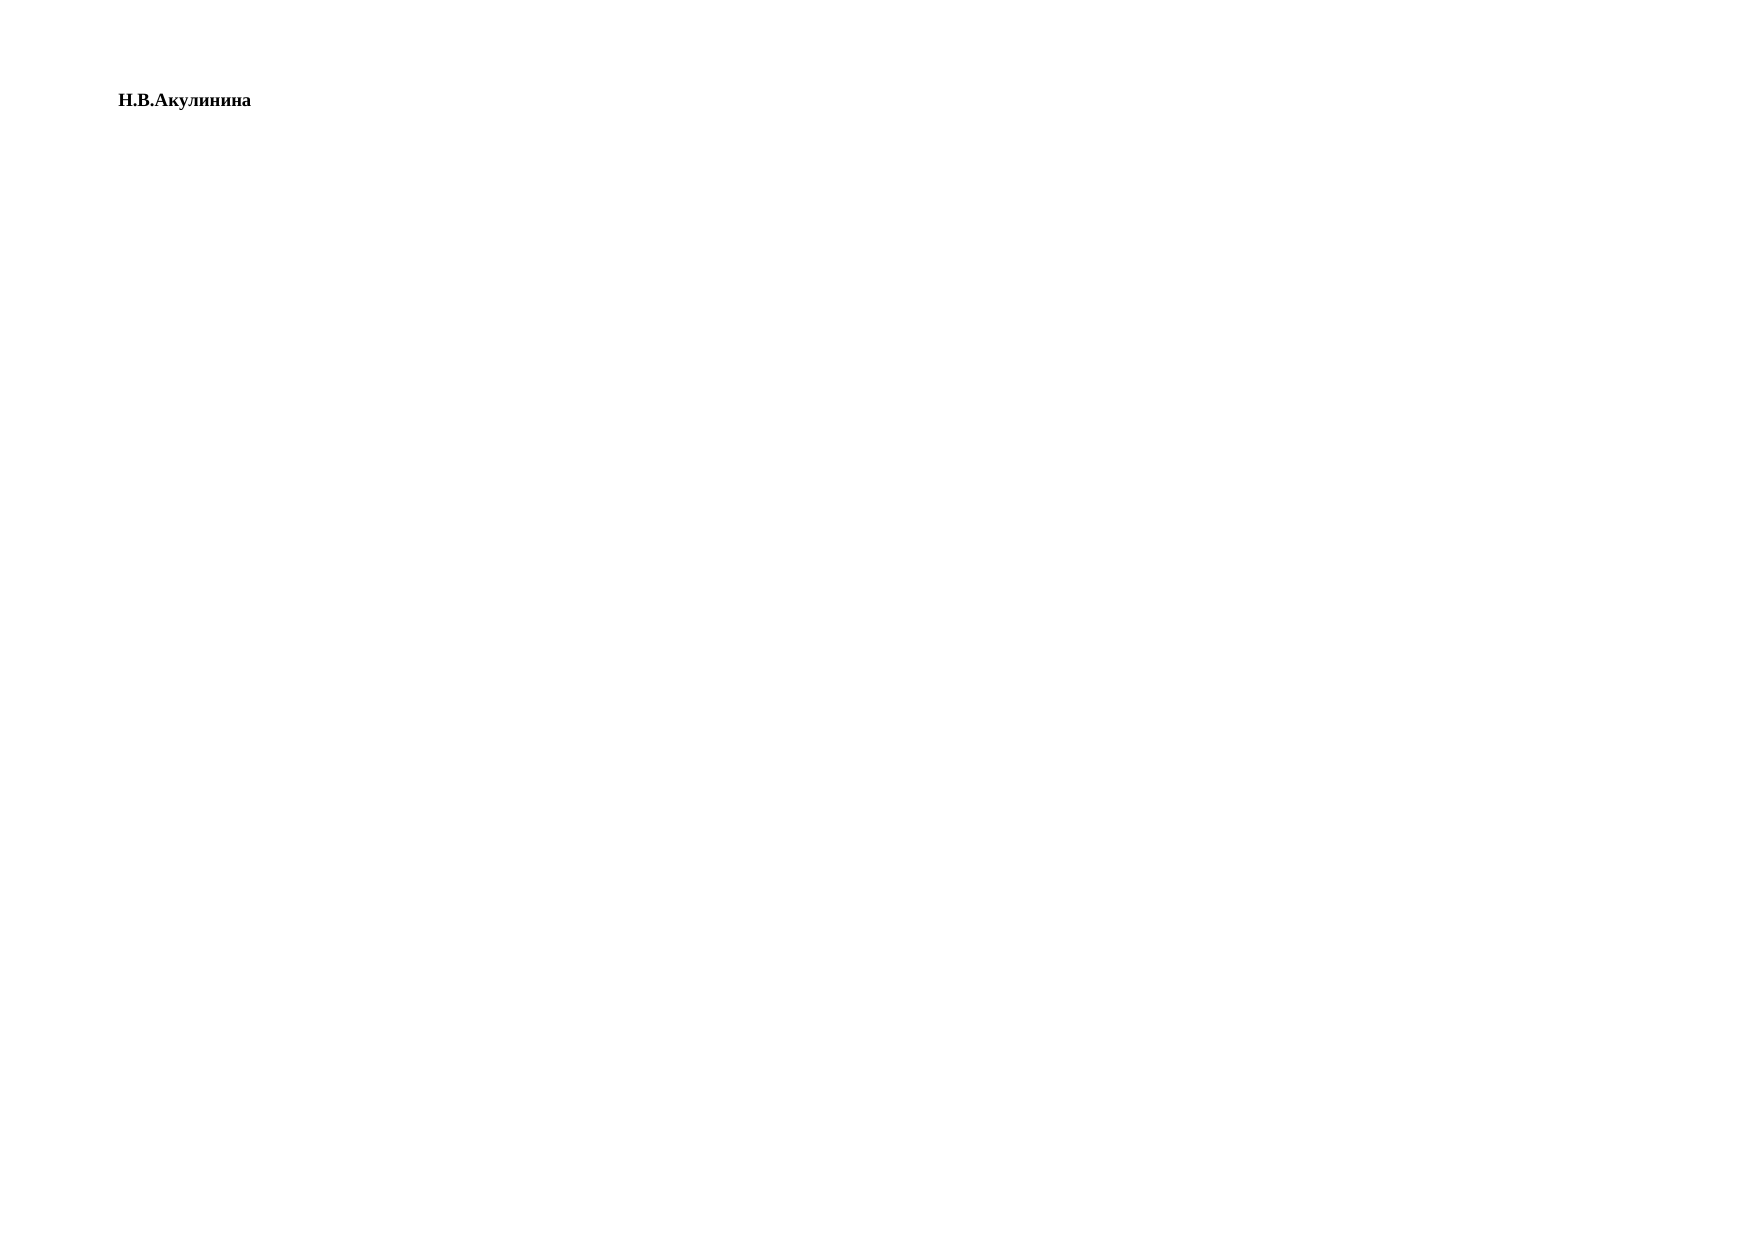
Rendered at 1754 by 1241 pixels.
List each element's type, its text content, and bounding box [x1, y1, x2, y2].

text Н.В.Акулинина [118, 89, 1636, 110]
